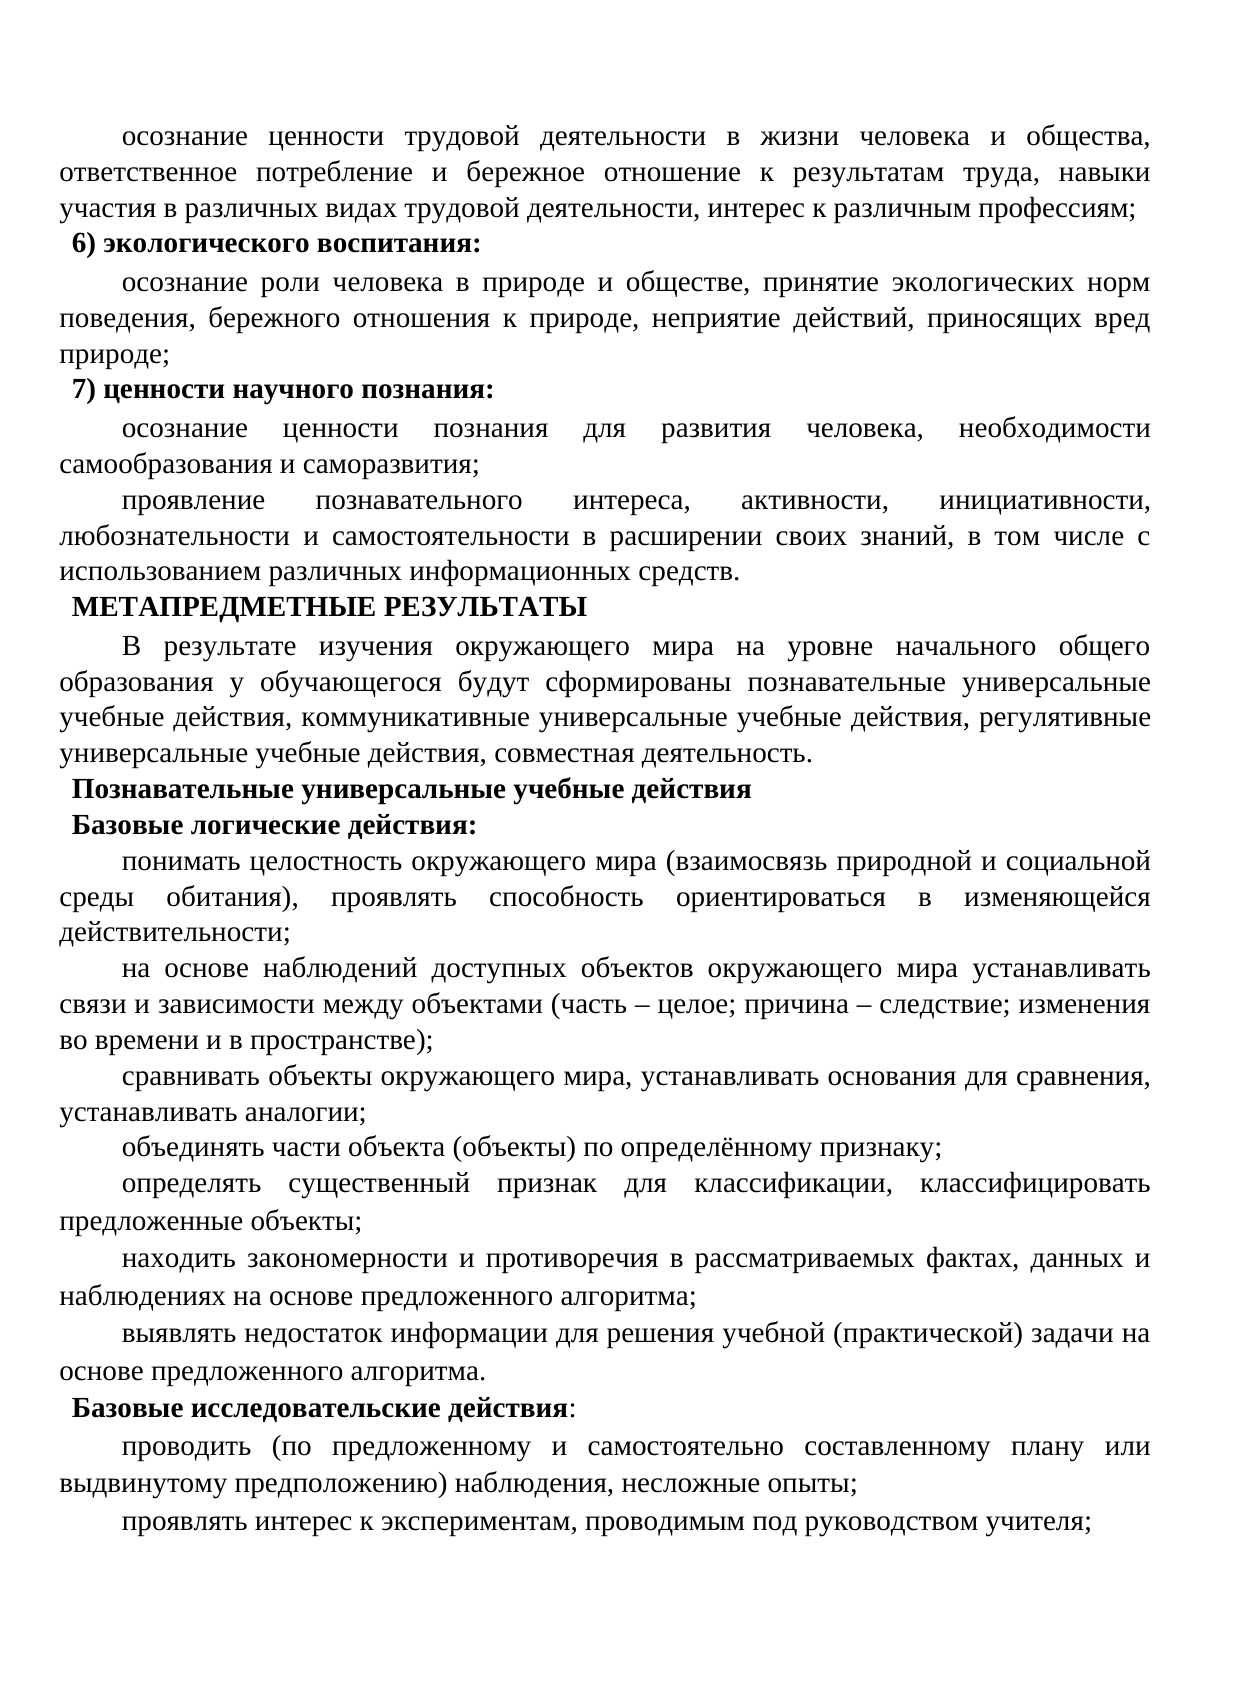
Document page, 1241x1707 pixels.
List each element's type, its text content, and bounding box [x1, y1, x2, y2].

text объединять части объекта (объекты) по определённому признаку; [59, 1129, 1152, 1163]
text выявлять недостаток информации для решения учебной (практической) задачи на основе предложенного алгоритма. [59, 1315, 1152, 1386]
text 7) ценности научного познания: [72, 372, 1152, 405]
text осознание ценности трудовой деятельности в жизни человека и общества, ответственное потребление и бережное отношение к результатам труда, навыки участия в различных видах трудовой деятельности, интерес к различным профессиям; [59, 118, 1152, 223]
text МЕТАПРЕДМЕТНЫЕ РЕЗУЛЬТАТЫ [72, 589, 1152, 623]
text В результате изучения окружающего мира на уровне начального общего образования у обучающегося будут сформированы познавательные универсальные учебные действия, коммуникативные универсальные учебные действия, регулятивные универсальные учебные действия, совместная деятельность. [59, 628, 1152, 769]
text осознание ценности познания для развития человека, необходимости самообразования и саморазвития; [59, 410, 1152, 479]
text осознание роли человека в природе и обществе, принятие экологических норм поведения, бережного отношения к природе, неприятие действий, приносящих вред природе; [59, 264, 1152, 369]
text проявление познавательного интереса, активности, инициативности, любознательности и самостоятельности в расширении своих знаний, в том числе с использованием различных информационных средств. [59, 482, 1152, 587]
text проявлять интерес к экспериментам, проводимым под руководством учителя; [59, 1503, 1152, 1536]
text понимать целостность окружающего мира (взаимосвязь природной и социальной среды обитания), проявлять способность ориентироваться в изменяющейся действительности; [59, 843, 1152, 948]
text Базовые исследовательские действия: [72, 1390, 1152, 1424]
text Познавательные универсальные учебные действия [72, 771, 1152, 805]
text проводить (по предложенному и самостоятельно составленному плану или выдвинутому предположению) наблюдения, несложные опыты; [59, 1428, 1152, 1499]
text определять существенный признак для классификации, классифицировать предложенные объекты; [59, 1165, 1152, 1236]
text сравнивать объекты окружающего мира, устанавливать основания для сравнения, устанавливать аналогии; [59, 1058, 1152, 1127]
text 6) экологического воспитания: [72, 226, 1152, 259]
text находить закономерности и противоречия в рассматриваемых фактах, данных и наблюдениях на основе предложенного алгоритма; [59, 1240, 1152, 1311]
text на основе наблюдений доступных объектов окружающего мира устанавливать связи и зависимости между объектами (часть – целое; причина – следствие; изменения во времени и в пространстве); [59, 950, 1152, 1056]
text Базовые логические действия: [72, 807, 1152, 841]
